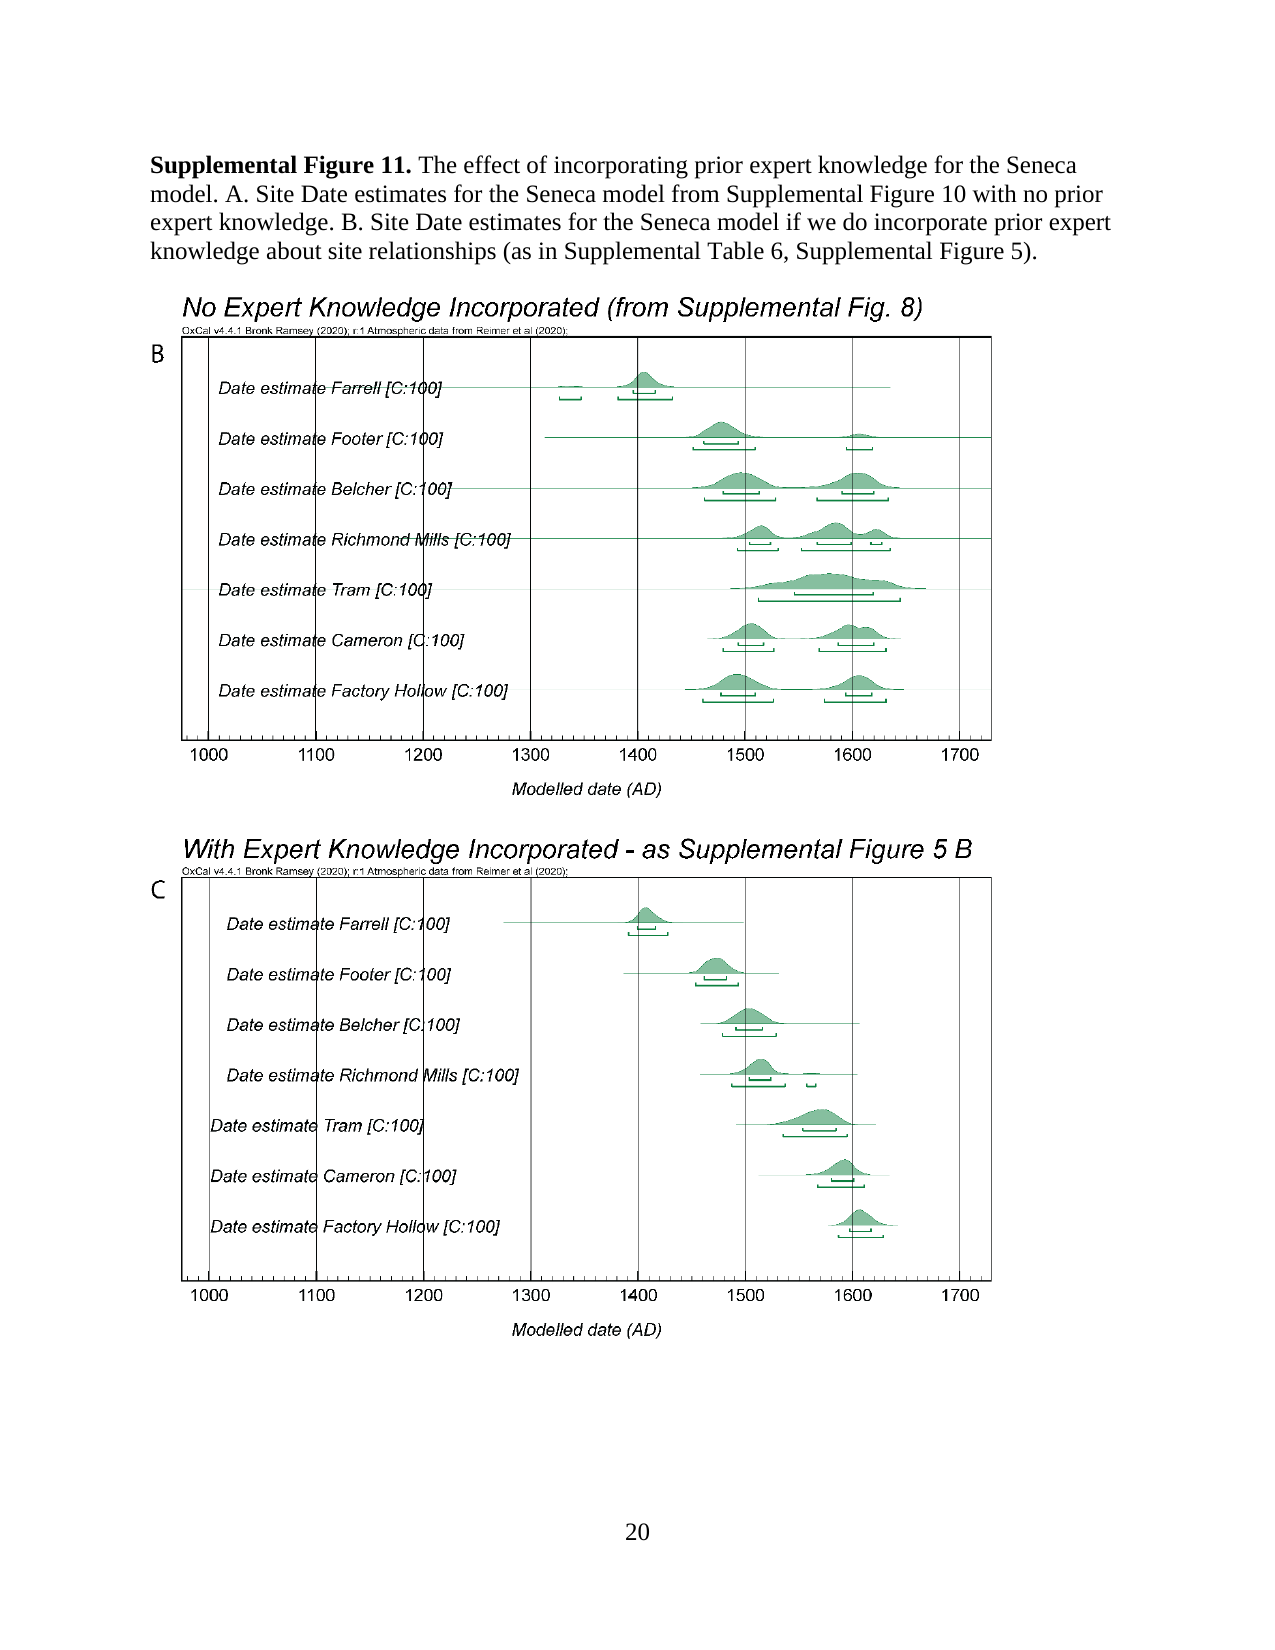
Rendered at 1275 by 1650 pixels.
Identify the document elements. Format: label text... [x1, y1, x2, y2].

picture [150, 293, 992, 1341]
text Supplemental Figure 11. The effect of incorporating prior expert knowledge for the Seneca model. A. Site Date estimates for the Seneca model from Supplemental Figure 10 with no prior expert knowledge. B. Site Date estimates for the Seneca model if we do incorporate prior expert knowledge about site relationships (as in Supplemental Table 6, Supplemental Figure 5). [150, 150, 1125, 265]
